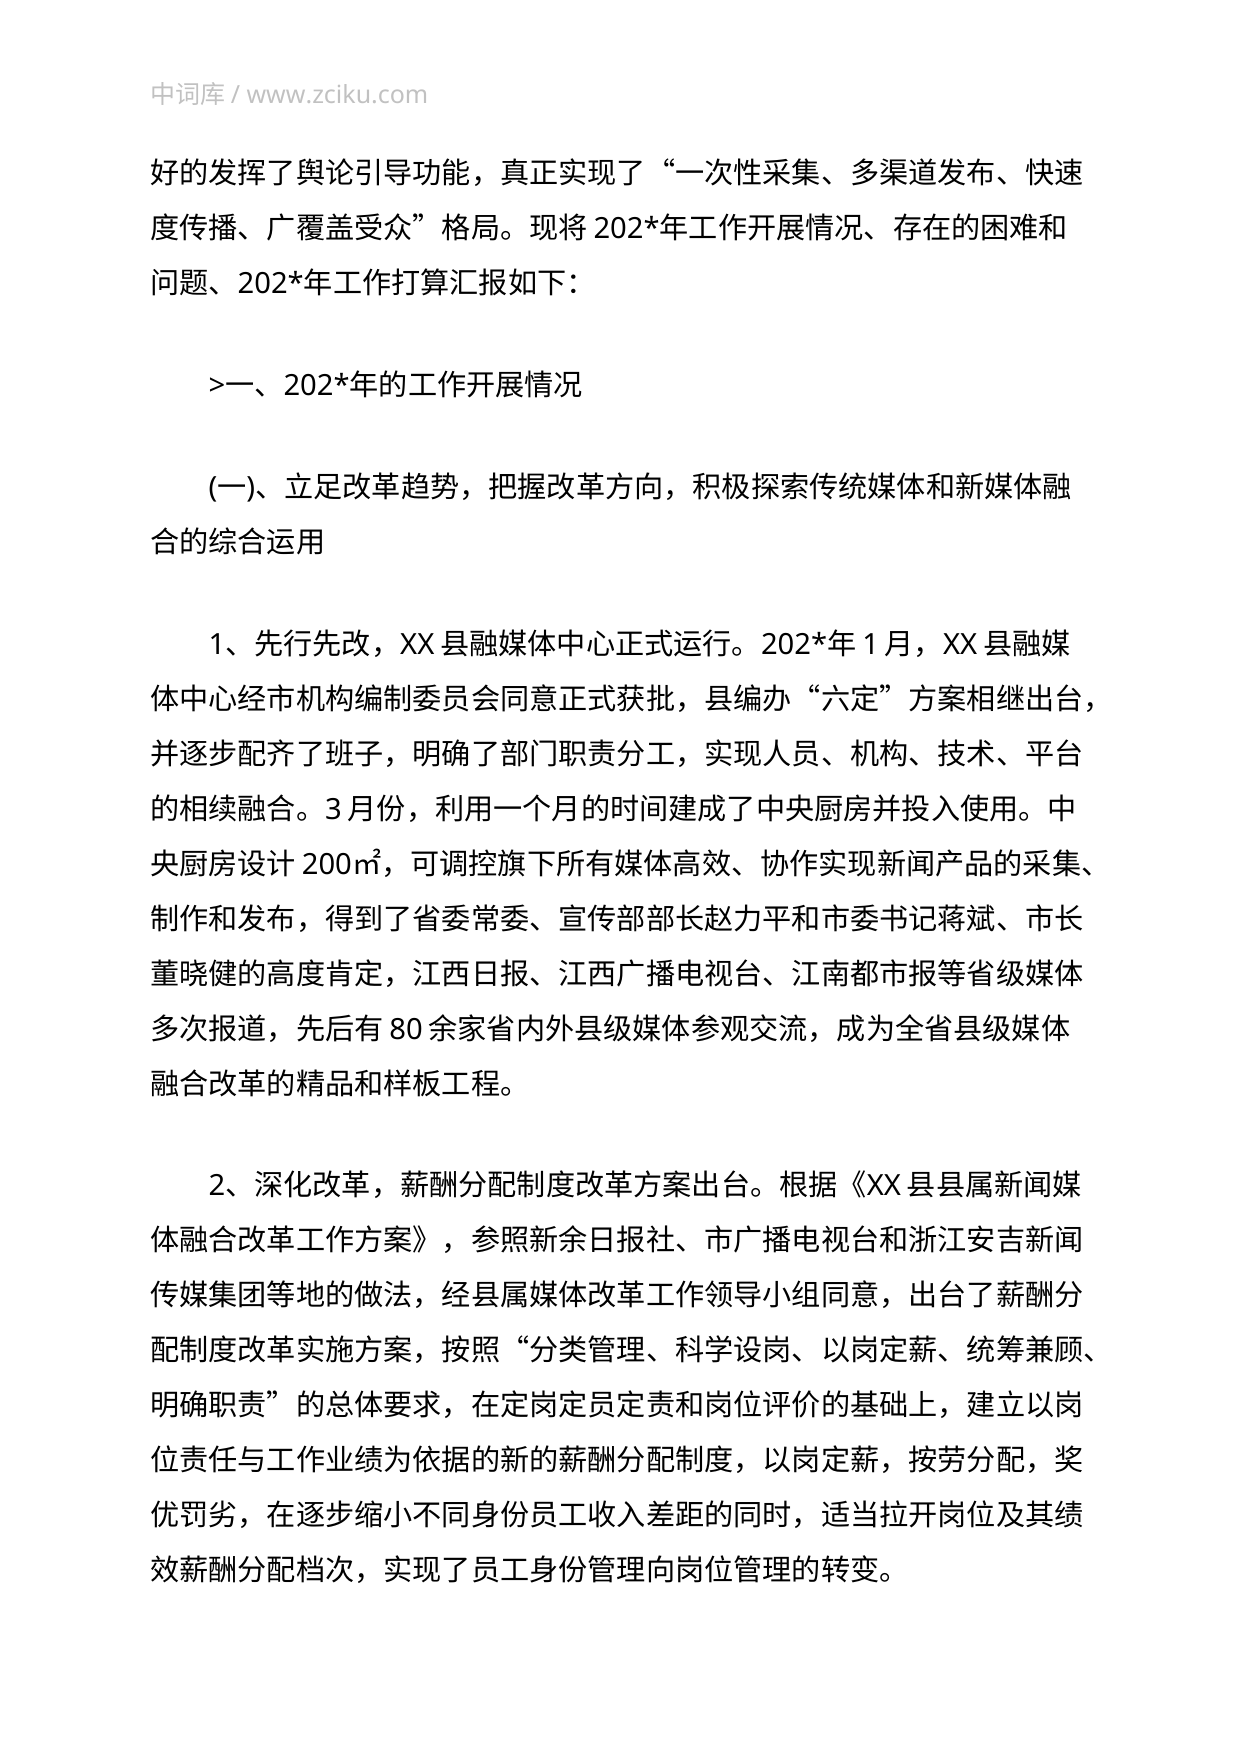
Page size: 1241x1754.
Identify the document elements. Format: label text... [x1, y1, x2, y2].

text 1、先行先改，XX县融媒体中心正式运行。202*年1月，XX县融媒体中心经市机构编制委员会同意正式获批，县编办“六定”方案相继出台，并逐步配齐了班子，明确了部门职责分工，实现人员、机构、技术、平台的相续融合。3月份，利用一个月的时间建成了中央厨房并投入使用。中央厨房设计200㎡，可调控旗下所有媒体高效、协作实现新闻产品的采集、制作和发布，得到了省委常委、宣传部部长赵力平和市委书记蒋斌、市长董晓健的高度肯定，江西日报、江西广播电视台、江南都市报等省级媒体多次报道，先后有80余家省内外县级媒体参观交流，成为全省县级媒体融合改革的精品和样板工程。 [150, 621, 1090, 1102]
text (一)、立足改革趋势，把握改革方向，积极探索传统媒体和新媒体融合的综合运用 [150, 464, 1090, 561]
text 2、深化改革，薪酬分配制度改革方案出台。根据《XX县县属新闻媒体融合改革工作方案》，参照新余日报社、市广播电视台和浙江安吉新闻传媒集团等地的做法，经县属媒体改革工作领导小组同意，出台了薪酬分配制度改革实施方案，按照“分类管理、科学设岗、以岗定薪、统筹兼顾、明确职责”的总体要求，在定岗定员定责和岗位评价的基础上，建立以岗位责任与工作业绩为依据的新的薪酬分配制度，以岗定薪，按劳分配，奖优罚劣，在逐步缩小不同身份员工收入差距的同时，适当拉开岗位及其绩效薪酬分配档次，实现了员工身份管理向岗位管理的转变。 [150, 1162, 1090, 1589]
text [150, 150, 1090, 302]
text >一、202*年的工作开展情况 [150, 362, 1090, 404]
